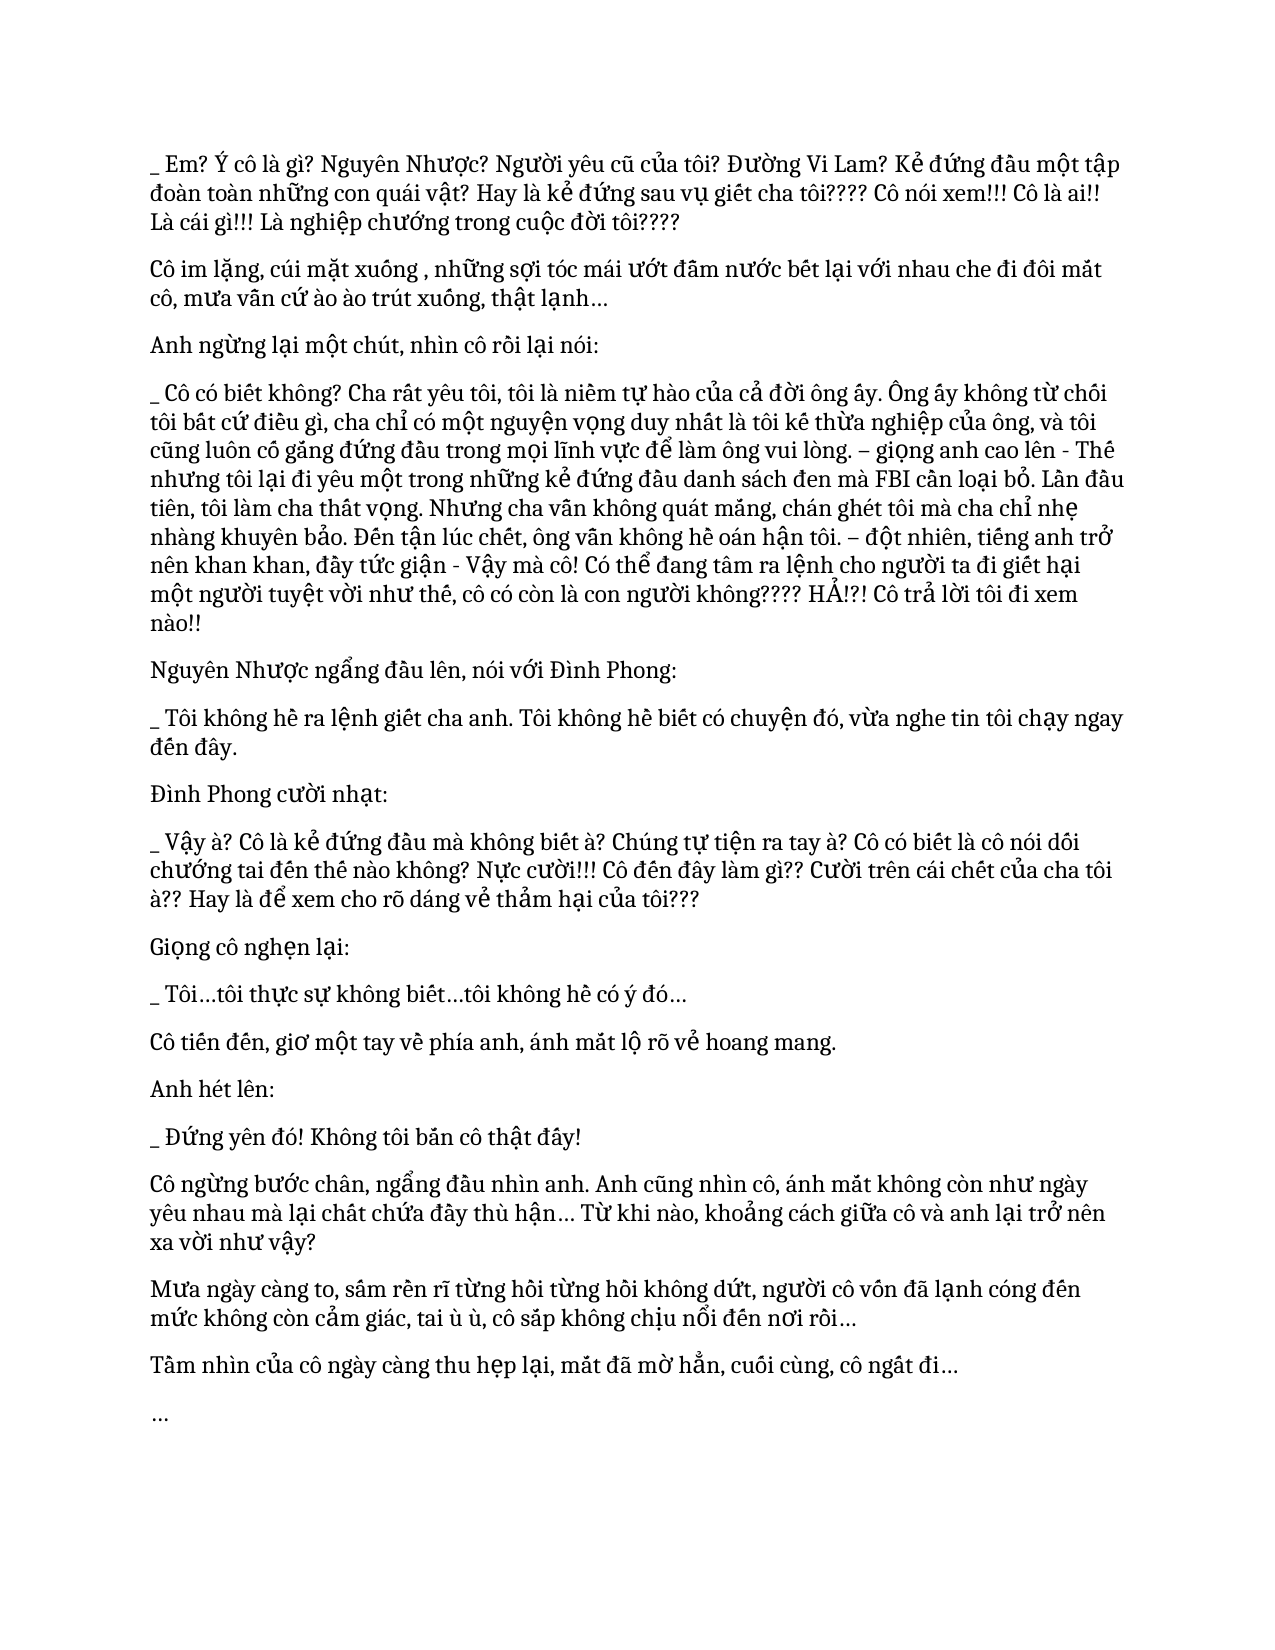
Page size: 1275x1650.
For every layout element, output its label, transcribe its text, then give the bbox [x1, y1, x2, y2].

text Cô ngừng bước chân, ngẩng đầu nhìn anh. Anh cũng nhìn cô, ánh mắt không còn như ngày yêu nhau mà lại chất chứa đầy thù hận… Từ khi nào, khoảng cách giữa cô và anh lại trở nên xa vời như vậy? [150, 1170, 1125, 1256]
text _ Em? Ý cô là gì? Nguyên Nhược? Người yêu cũ của tôi? Đường Vi Lam? Kẻ đứng đầu một tập đoàn toàn những con quái vật? Hay là kẻ đứng sau vụ giết cha tôi???? Cô nói xem!!! Cô là ai!! Là cái gì!!! Là nghiệp chướng trong cuộc đời tôi???? [150, 150, 1125, 236]
text _ Cô có biết không? Cha rất yêu tôi, tôi là niềm tự hào của cả đời ông ấy. Ông ấy không từ chối tôi bất cứ điều gì, cha chỉ có một nguyện vọng duy nhất là tôi kế thừa nghiệp của ông, và tôi cũng luôn cố gắng đứng đầu trong mọi lĩnh vực để làm ông vui lòng. – giọng anh cao lên - Thế nhưng tôi lại đi yêu một trong những kẻ đứng đầu danh sách đen mà FBI cần loại bỏ. Lần đầu tiên, tôi làm cha thất vọng. Nhưng cha vẫn không quát mắng, chán ghét tôi mà cha chỉ nhẹ nhàng khuyên bảo. Đến tận lúc chết, ông vẫn không hề oán hận tôi. – đột nhiên, tiếng anh trở nên khan khan, đầy tức giận - Vậy mà cô! Có thể đang tâm ra lệnh cho người ta đi giết hại một người tuyệt vời như thế, cô có còn là con người không???? HẢ!?! Cô trả lời tôi đi xem nào!! [150, 379, 1125, 637]
text _ Vậy à? Cô là kẻ đứng đầu mà không biết à? Chúng tự tiện ra tay à? Cô có biết là cô nói dối chướng tai đến thế nào không? Nực cười!!! Cô đến đây làm gì?? Cười trên cái chết của cha tôi à?? Hay là để xem cho rõ dáng vẻ thảm hại của tôi??? [150, 827, 1125, 914]
text … [150, 1399, 1125, 1427]
text Anh ngừng lại một chút, nhìn cô rồi lại nói: [150, 331, 1125, 360]
text _ Tôi không hề ra lệnh giết cha anh. Tôi không hề biết có chuyện đó, vừa nghe tin tôi chạy ngay đến đây. [150, 704, 1125, 761]
text Tầm nhìn của cô ngày càng thu hẹp lại, mắt đã mờ hẳn, cuối cùng, cô ngất đi… [150, 1351, 1125, 1380]
text _ Tôi…tôi thực sự không biết…tôi không hề có ý đó… [150, 980, 1125, 1009]
text Giọng cô nghẹn lại: [150, 932, 1125, 961]
text Nguyên Nhược ngẩng đầu lên, nói với Đình Phong: [150, 656, 1125, 685]
text Cô im lặng, cúi mặt xuống , những sợi tóc mái ướt đẫm nước bết lại với nhau che đi đôi mắt cô, mưa vẫn cứ ào ào trút xuống, thật lạnh… [150, 255, 1125, 312]
text Anh hét lên: [150, 1075, 1125, 1104]
text Cô tiến đến, giơ một tay về phía anh, ánh mắt lộ rõ vẻ hoang mang. [150, 1027, 1125, 1056]
text _ Đứng yên đó! Không tôi bắn cô thật đấy! [150, 1122, 1125, 1151]
text Đình Phong cười nhạt: [150, 780, 1125, 809]
text Mưa ngày càng to, sấm rền rĩ từng hồi từng hồi không dứt, người cô vốn đã lạnh cóng đến mức không còn cảm giác, tai ù ù, cô sắp không chịu nổi đến nơi rồi… [150, 1275, 1125, 1332]
